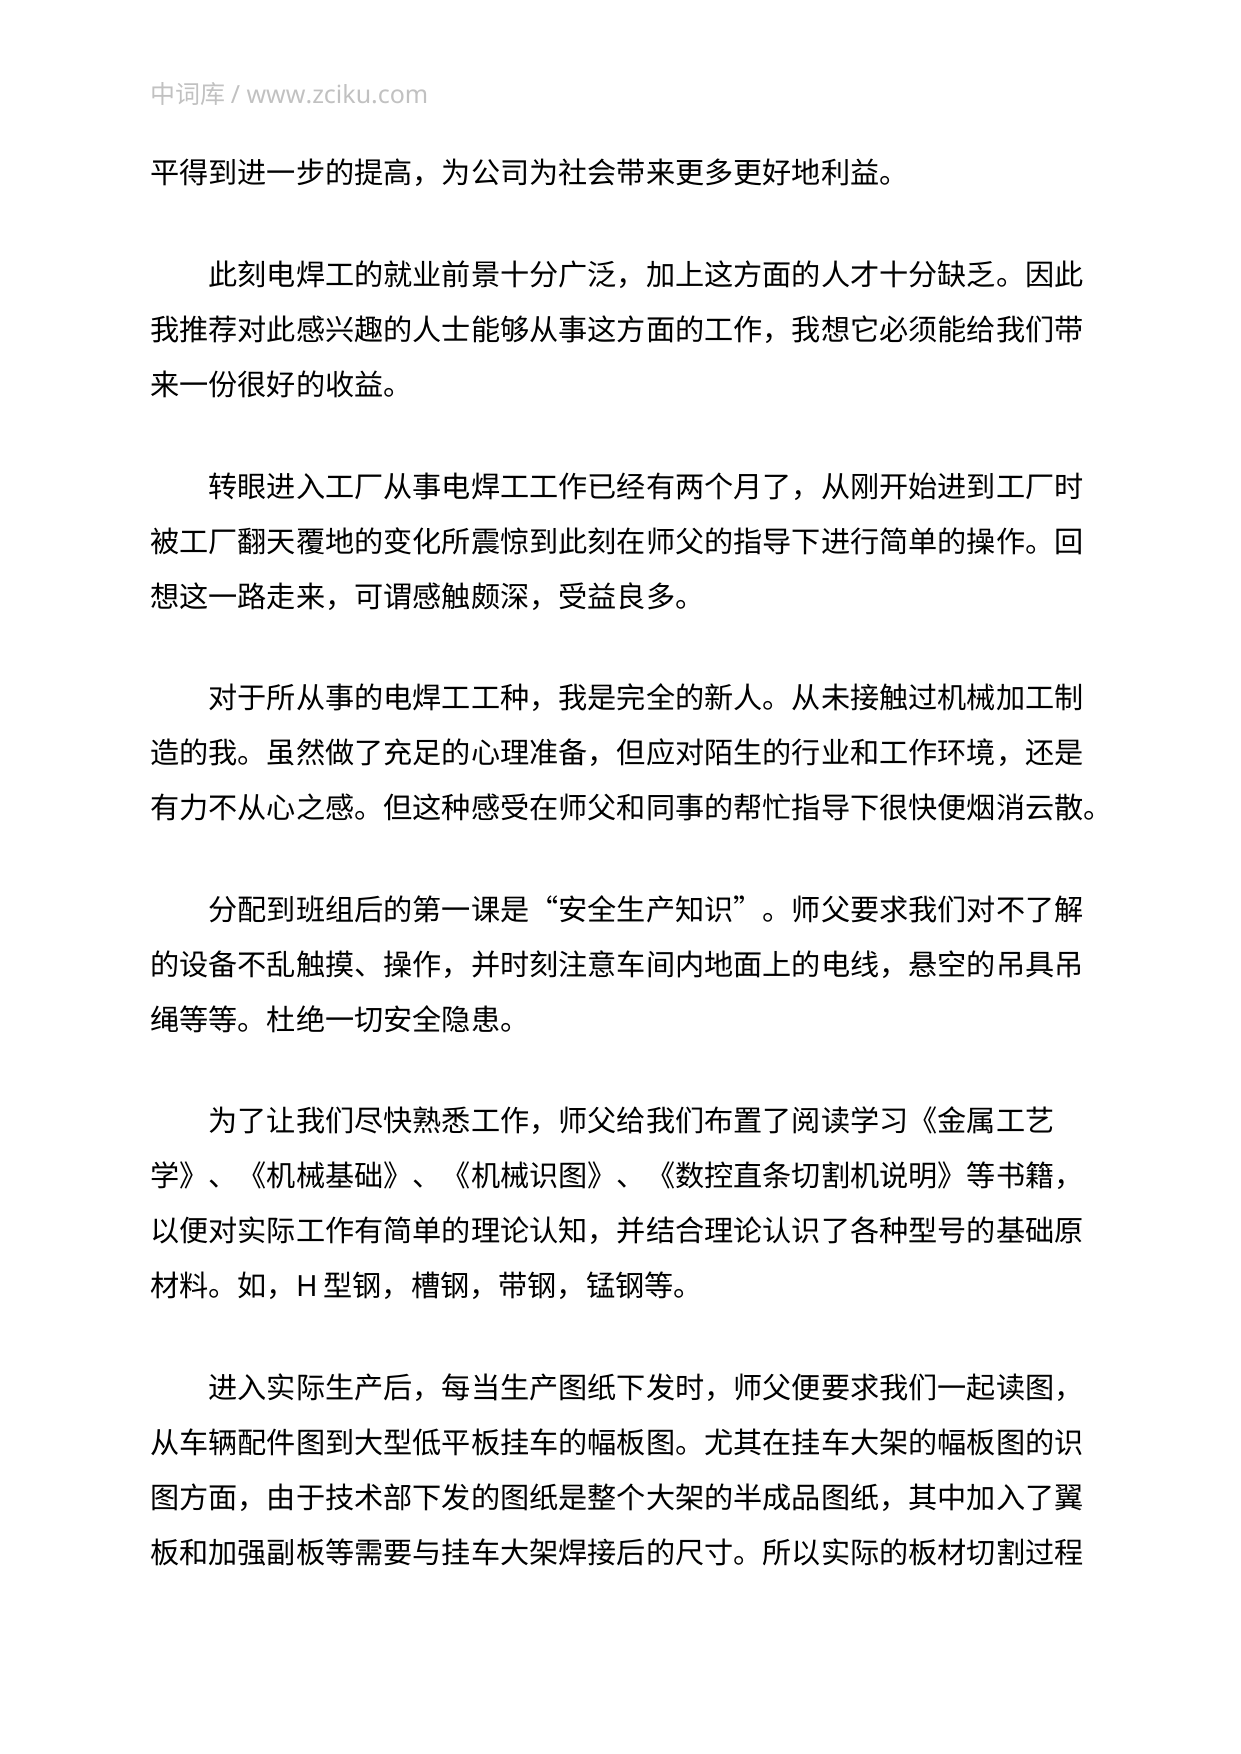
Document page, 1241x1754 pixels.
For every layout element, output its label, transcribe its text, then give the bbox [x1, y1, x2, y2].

text 为了让我们尽快熟悉工作，师父给我们布置了阅读学习《金属工艺学》、《机械基础》、《机械识图》、《数控直条切割机说明》等书籍，以便对实际工作有简单的理论认知，并结合理论认识了各种型号的基础原材料。如，H型钢，槽钢，带钢，锰钢等。 [150, 1098, 1090, 1305]
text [150, 1365, 1090, 1572]
text 此刻电焊工的就业前景十分广泛，加上这方面的人才十分缺乏。因此我推荐对此感兴趣的人士能够从事这方面的工作，我想它必须能给我们带来一份很好的收益。 [150, 252, 1090, 404]
text 分配到班组后的第一课是“安全生产知识”。师父要求我们对不了解的设备不乱触摸、操作，并时刻注意车间内地面上的电线，悬空的吊具吊绳等等。杜绝一切安全隐患。 [150, 886, 1090, 1038]
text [150, 150, 1090, 192]
text 对于所从事的电焊工工种，我是完全的新人。从未接触过机械加工制造的我。虽然做了充足的心理准备，但应对陌生的行业和工作环境，还是有力不从心之感。但这种感受在师父和同事的帮忙指导下很快便烟消云散。 [150, 675, 1090, 827]
text 转眼进入工厂从事电焊工工作已经有两个月了，从刚开始进到工厂时被工厂翻天覆地的变化所震惊到此刻在师父的指导下进行简单的操作。回想这一路走来，可谓感触颇深，受益良多。 [150, 463, 1090, 615]
